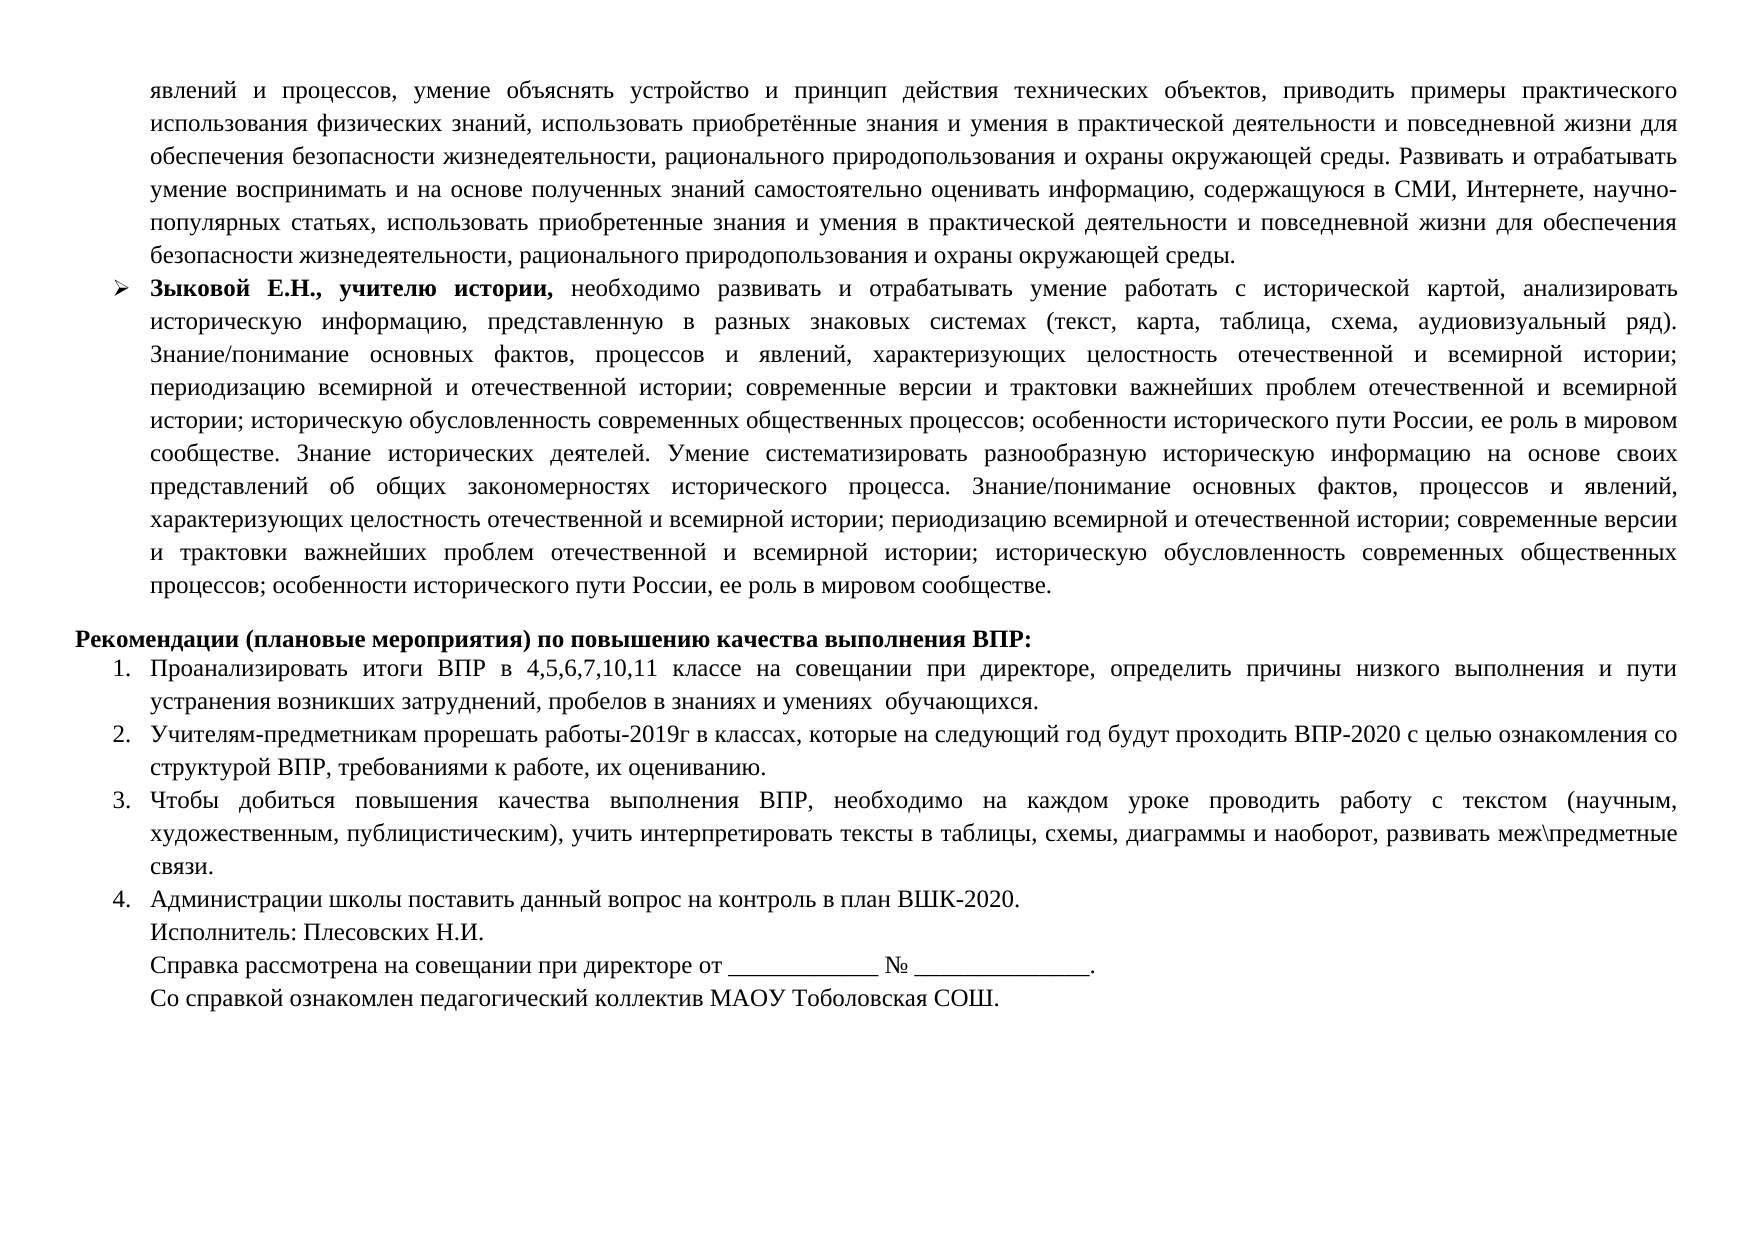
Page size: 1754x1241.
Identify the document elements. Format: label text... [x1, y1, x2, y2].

list Со справкой ознакомлен педагогический коллектив МАОУ Тоболовская СОШ. [150, 983, 1679, 1012]
list Зыковой Е.Н., учителю истории, необходимо развивать и отрабатывать умение работать с исторической картой, анализировать историческую информацию, представленную в разных знаковых системах (текст, карта, таблица, схема, аудиовизуальный ряд). Знание/понимание основных фактов, процессов и явлений, характеризующих целостность отечественной и всемирной истории; периодизацию всемирной и отечественной истории; современные версии и трактовки важнейших проблем отечественной и всемирной истории; историческую обусловленность современных общественных процессов; особенности исторического пути России, ее роль в мировом сообществе. Знание исторических деятелей. Умение систематизировать разнообразную историческую информацию на основе своих представлений об общих закономерностях исторического процесса. Знание/понимание основных фактов, процессов и явлений, характеризующих целостность отечественной и всемирной истории; периодизацию всемирной и отечественной истории; современные версии и трактовки важнейших проблем отечественной и всемирной истории; историческую обусловленность современных общественных процессов; особенности исторического пути России, ее роль в мировом сообществе. [112, 273, 1679, 599]
list Администрации школы поставить данный вопрос на контроль в план ВШК-2020. [112, 884, 1679, 913]
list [112, 75, 1679, 269]
text Рекомендации (плановые мероприятия) по повышению качества выполнения ВПР: [75, 624, 1679, 653]
list Исполнитель: Плесовских Н.И. [150, 917, 1679, 946]
list Учителям-предметникам прорешать работы-2019г в классах, которые на следующий год будут проходить ВПР-2020 с целью ознакомления со структурой ВПР, требованиями к работе, их оцениванию. [112, 719, 1679, 781]
list Чтобы добиться повышения качества выполнения ВПР, необходимо на каждом уроке проводить работу с текстом (научным, художественным, публицистическим), учить интерпретировать тексты в таблицы, схемы, диаграммы и наоборот, развивать меж\предметные связи. [112, 785, 1679, 880]
list Справка рассмотрена на совещании при директоре от ____________ № ______________. [150, 950, 1679, 979]
list Проанализировать итоги ВПР в 4,5,6,7,10,11 классе на совещании при директоре, определить причины низкого выполнения и пути устранения возникших затруднений, пробелов в знаниях и умениях обучающихся. [112, 653, 1679, 715]
